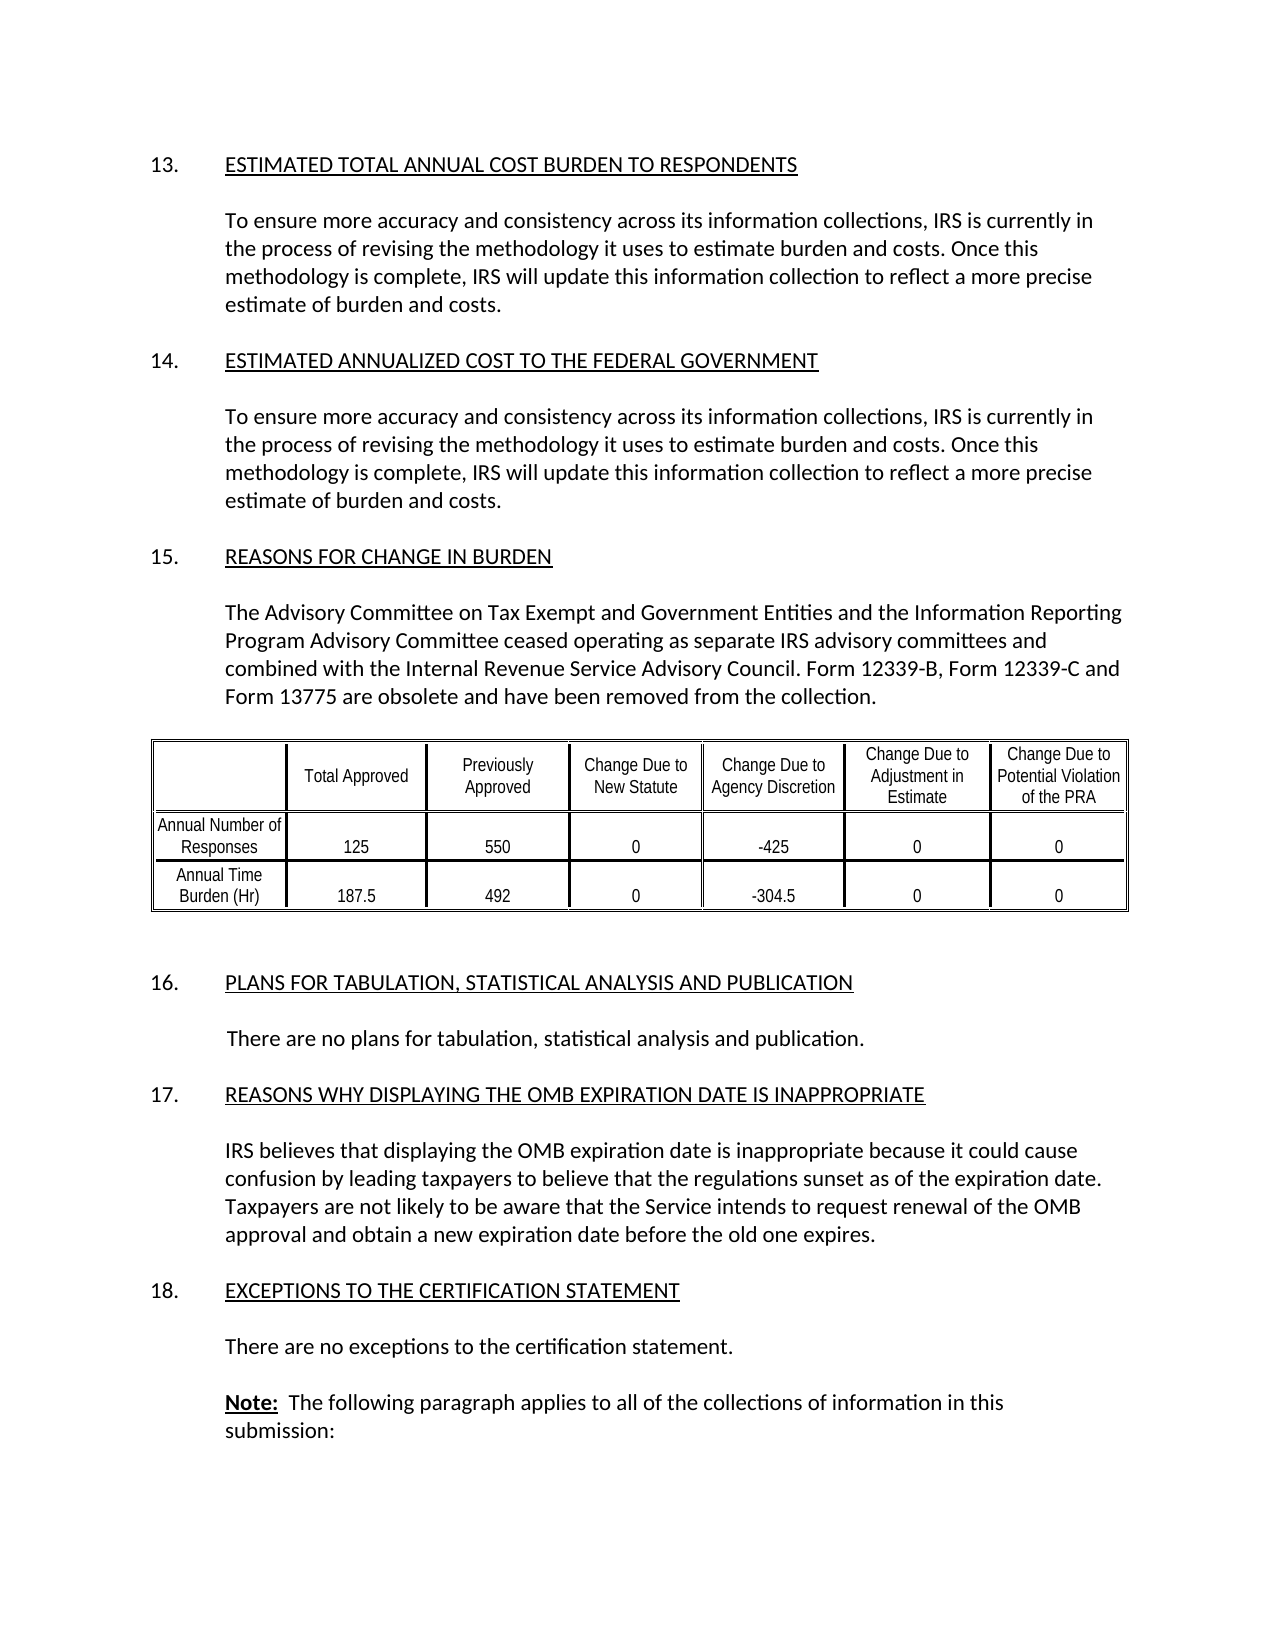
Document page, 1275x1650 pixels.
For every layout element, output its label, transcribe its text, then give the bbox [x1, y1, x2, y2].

text 18. EXCEPTIONS TO THE CERTIFICATION STATEMENT [150, 1276, 1125, 1304]
table_cell 125 [288, 813, 425, 859]
table_cell 550 [428, 813, 568, 859]
text Note: The following paragraph applies to all of the collections of information in this submission: [225, 1388, 1125, 1444]
table_cell 0 [990, 859, 1126, 908]
table_cell 492 [426, 862, 569, 908]
text 14. ESTIMATED ANNUALIZED COST TO THE FEDERAL GOVERNMENT [150, 346, 1125, 374]
table_header Previously Approved [426, 740, 569, 809]
text There are no plans for tabulation, statistical analysis and publication. [225, 1024, 1125, 1052]
table_cell 0 [569, 862, 703, 908]
text 13. ESTIMATED TOTAL ANNUAL COST BURDEN TO RESPONDENTS [150, 150, 1125, 178]
table_header Change Due to Potential Violation of the PRA [990, 742, 1126, 809]
table_cell -304.5 [703, 862, 844, 908]
table_cell -425 [704, 813, 843, 859]
table_header Total Approved [286, 742, 426, 809]
table_cell 0 [844, 862, 990, 908]
text To ensure more accuracy and consistency across its information collections, IRS is currently in the process of revising the methodology it uses to estimate burden and costs. Once this methodology is complete, IRS will update this information collection to reflect a more precise estimate of burden and costs. [225, 402, 1125, 514]
table_cell Annual Time Burden (Hr) [154, 859, 286, 908]
table_cell 187.5 [286, 862, 426, 908]
table_cell 0 [846, 813, 989, 859]
text 16. PLANS FOR TABULATION, STATISTICAL ANALYSIS AND PUBLICATION [150, 968, 1125, 996]
text IRS believes that displaying the OMB expiration date is inappropriate because it could cause confusion by leading taxpayers to believe that the regulations sunset as of the expiration date. Taxpayers are not likely to be aware that the Service intends to request renewal of the OMB approval and obtain a new expiration date before the old one expires. [225, 1136, 1125, 1248]
table_header Change Due to Agency Discretion [703, 742, 844, 809]
text The Advisory Committee on Tax Exempt and Government Entities and the Information Reporting Program Advisory Committee ceased operating as separate IRS advisory committees and combined with the Internal Revenue Service Advisory Council. Form 12339-B, Form 12339-C and Form 13775 are obsolete and have been removed from the collection. [225, 598, 1125, 710]
text 17. REASONS WHY DISPLAYING THE OMB EXPIRATION DATE IS INAPPROPRIATE [150, 1080, 1125, 1108]
text There are no exceptions to the certification statement. [225, 1332, 1125, 1360]
table_header Change Due to New Statute [569, 742, 703, 809]
text To ensure more accuracy and consistency across its information collections, IRS is currently in the process of revising the methodology it uses to estimate burden and costs. Once this methodology is complete, IRS will update this information collection to reflect a more precise estimate of burden and costs. [225, 206, 1125, 318]
text 15. REASONS FOR CHANGE IN BURDEN [150, 542, 1125, 570]
table_cell Annual Number of Responses [154, 810, 285, 859]
table_cell 0 [571, 813, 701, 859]
table_header [154, 742, 286, 809]
table_header Change Due to Adjustment in Estimate [844, 740, 990, 809]
table_cell 0 [992, 810, 1126, 859]
